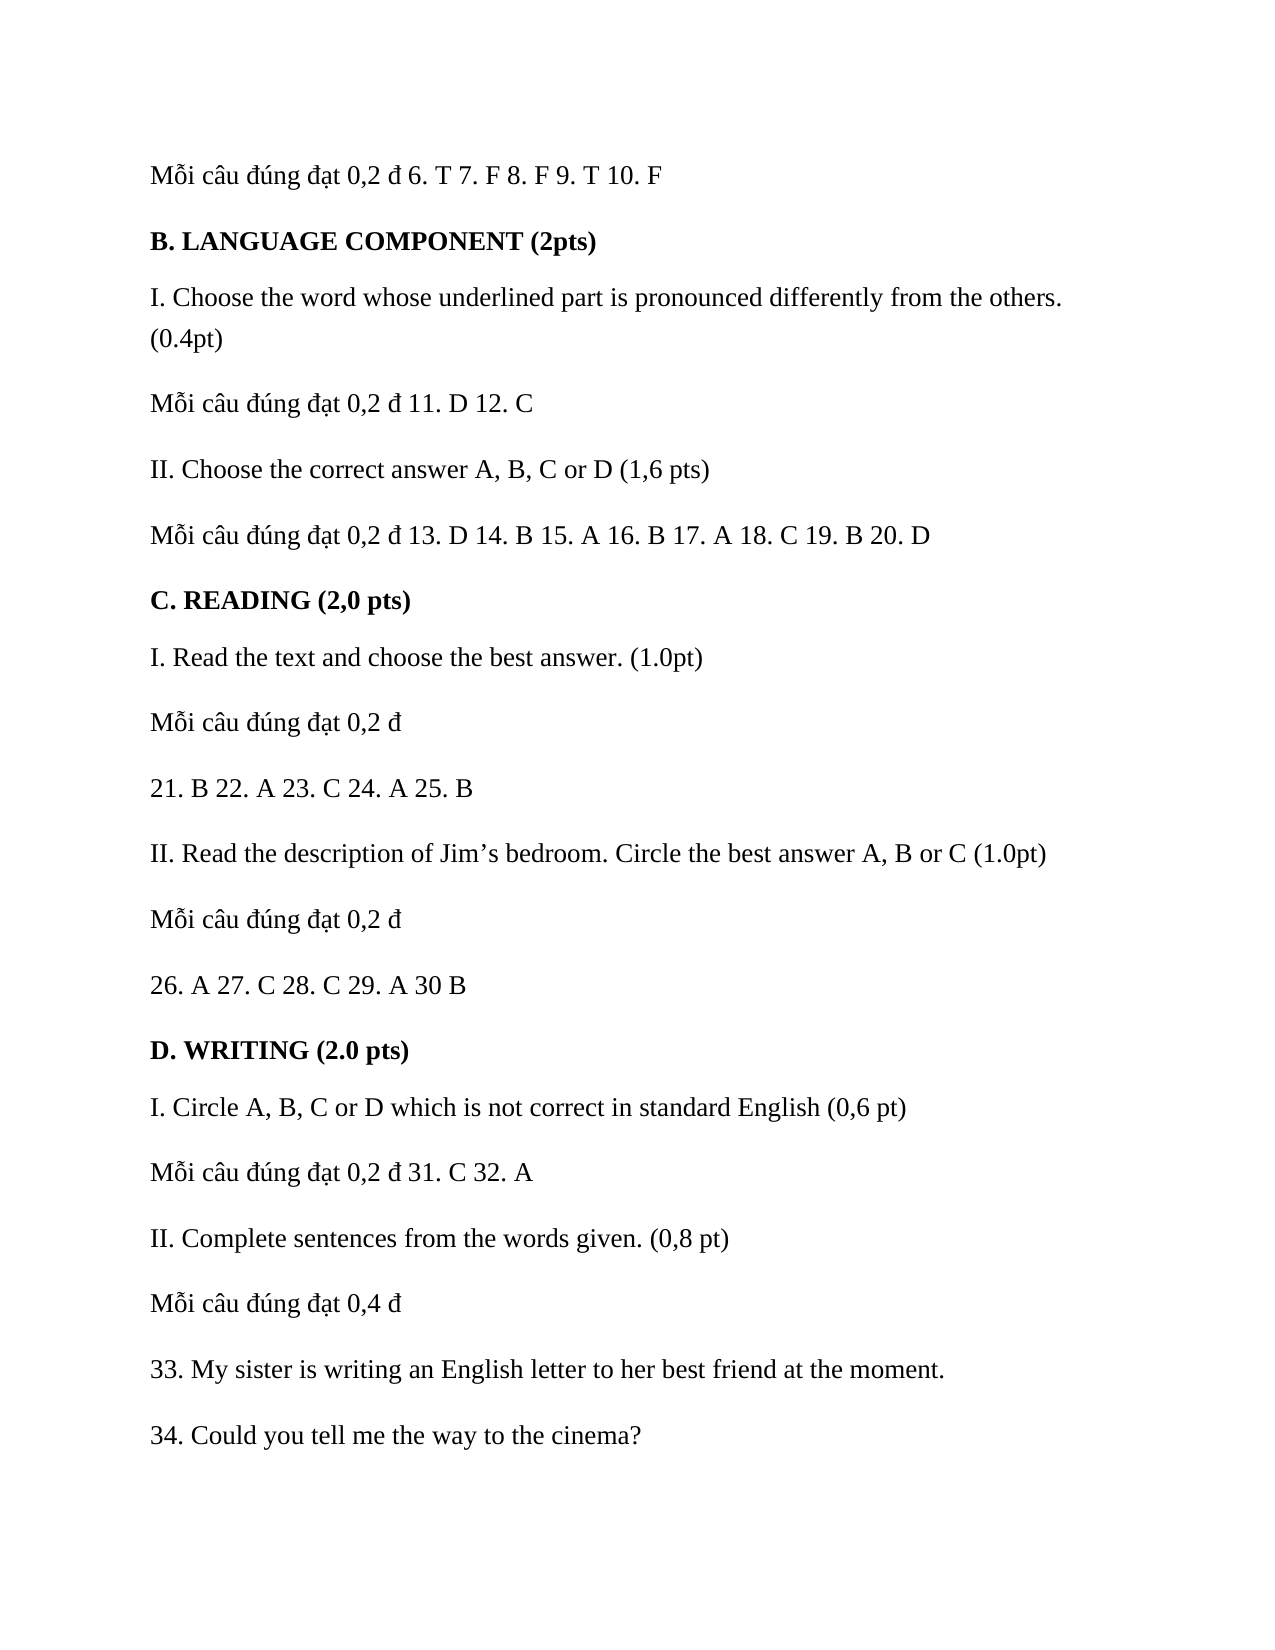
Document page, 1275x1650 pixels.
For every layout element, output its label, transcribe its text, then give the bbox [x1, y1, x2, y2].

text 26. A 27. C 28. C 29. A 30 B [150, 959, 1125, 1000]
text II. Choose the correct answer A, B, C or D (1,6 pts) [150, 444, 1125, 484]
text Mỗi câu đúng đạt 0,2 đ [150, 894, 1125, 934]
text C. READING (2,0 pts) [150, 575, 1125, 616]
text II. Complete sentences from the words given. (0,8 pt) [150, 1212, 1125, 1253]
text Mỗi câu đúng đạt 0,2 đ 13. D 14. B 15. A 16. B 17. A 18. C 19. B 20. D [150, 509, 1125, 550]
text 33. My sister is writing an English letter to her best friend at the moment. [150, 1344, 1125, 1384]
text 34. Could you tell me the way to the cinema? [150, 1409, 1125, 1450]
text Mỗi câu đúng đạt 0,4 đ [150, 1278, 1125, 1319]
text Mỗi câu đúng đạt 0,2 đ 11. D 12. C [150, 378, 1125, 419]
text 21. B 22. A 23. C 24. A 25. B [150, 762, 1125, 803]
text Mỗi câu đúng đạt 0,2 đ [150, 697, 1125, 737]
text I. Circle A, B, C or D which is not correct in standard English (0,6 pt) [150, 1081, 1125, 1122]
text I. Choose the word whose underlined part is pronounced differently from the others.(0.4pt) [150, 272, 1125, 353]
text D. WRITING (2.0 pts) [150, 1025, 1125, 1066]
text Mỗi câu đúng đạt 0,2 đ 31. C 32. A [150, 1147, 1125, 1187]
text II. Read the description of Jim’s bedroom. Circle the best answer A, B or C (1.0pt) [150, 828, 1125, 869]
text B. LANGUAGE COMPONENT (2pts) [150, 216, 1125, 256]
text I. Read the text and choose the best answer. (1.0pt) [150, 631, 1125, 672]
text Mỗi câu đúng đạt 0,2 đ 6. T 7. F 8. F 9. T 10. F [150, 150, 1125, 191]
